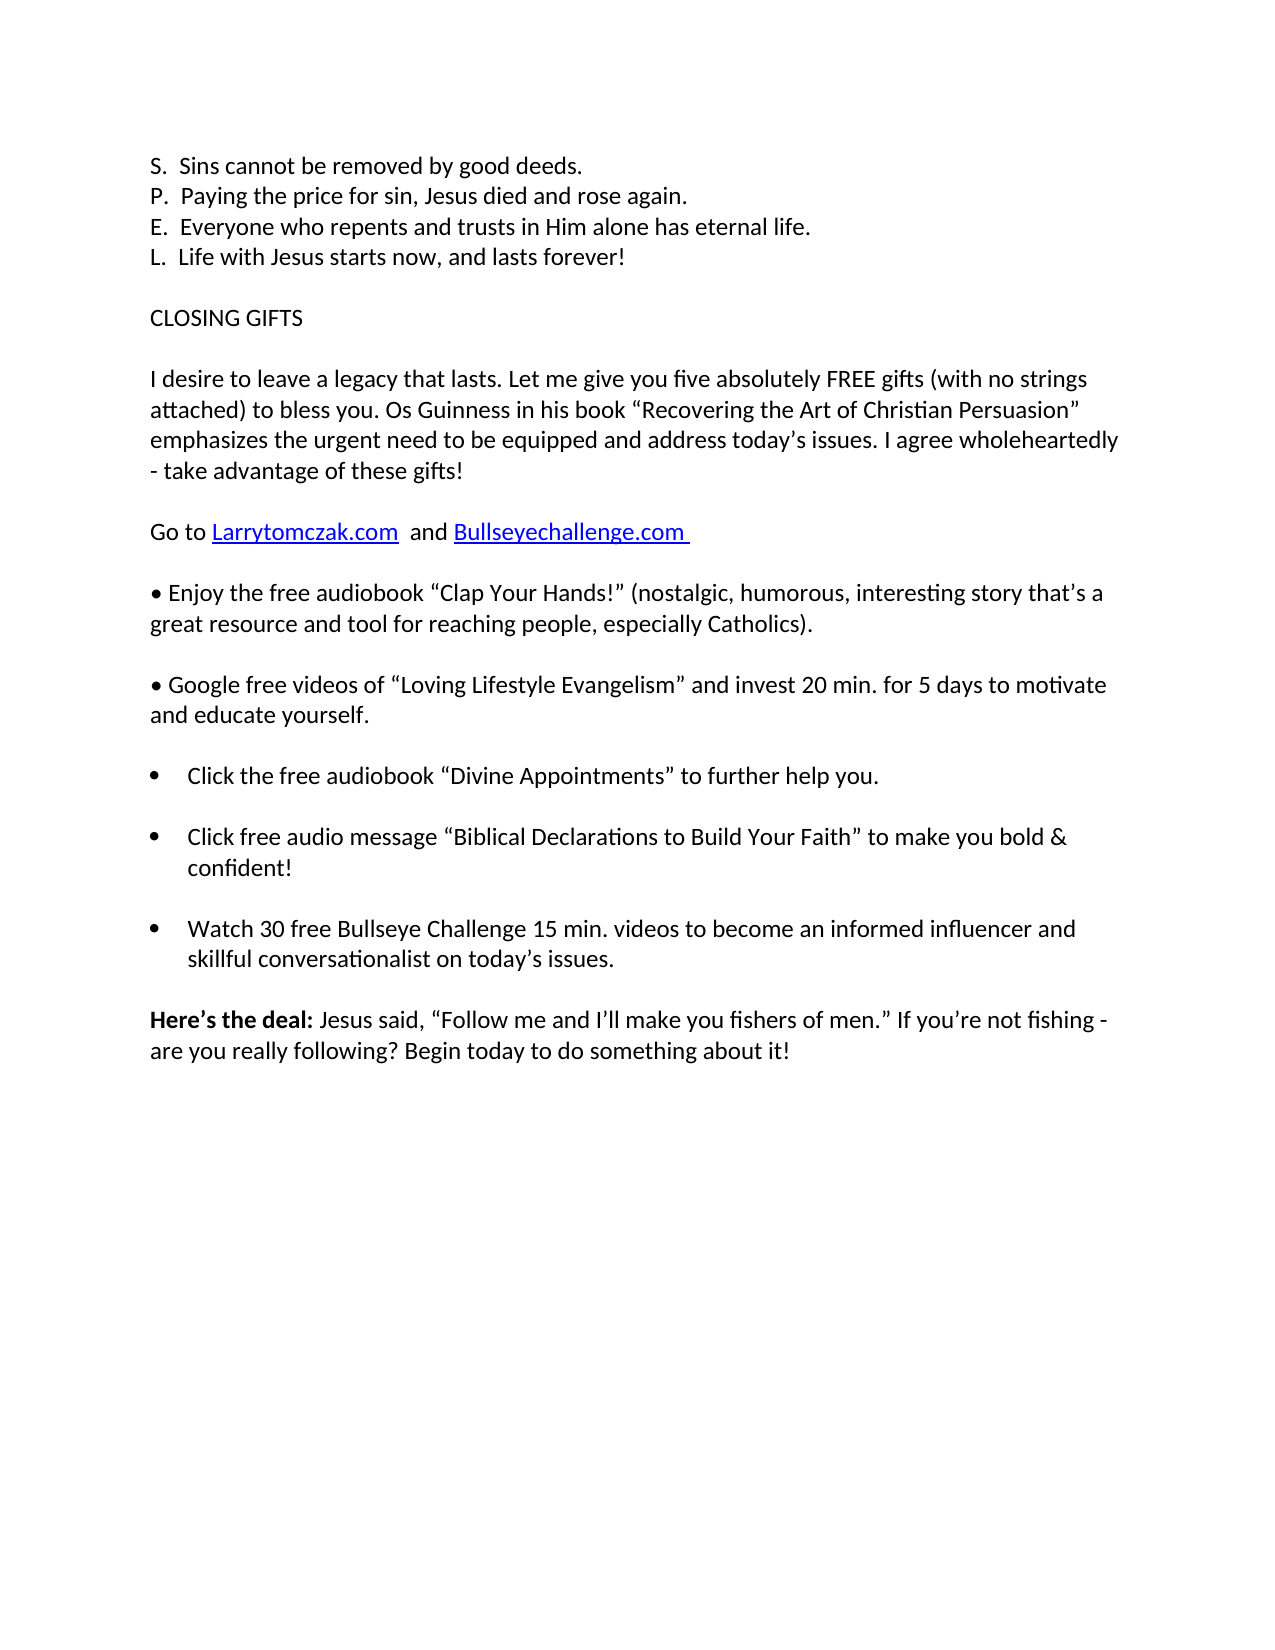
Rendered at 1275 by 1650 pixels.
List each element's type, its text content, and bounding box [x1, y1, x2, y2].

list Watch 30 free Bullseye Challenge 15 min. videos to become an informed influencer and skillful conversationalist on today’s issues. [150, 913, 1125, 1004]
text Here’s the deal: Jesus said, “Follow me and I’ll make you fishers of men.” If you’re not fishing - are you really following? Begin today to do something about it! [150, 1004, 1125, 1066]
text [150, 150, 1125, 486]
list Click free audio message “Biblical Declarations to Build Your Faith” to make you bold & confident! [150, 821, 1125, 913]
text Go to Larrytomczak.com and Bullseyechallenge.com • Enjoy the free audiobook “Clap Your Hands!” (nostalgic, humorous, interesting story that’s a great resource and tool for reaching people, especially Catholics). • Google free videos of “Loving Lifestyle Evangelism” and invest 20 min. for 5 days to motivate and educate yourself. [150, 486, 1125, 730]
list Click the free audiobook “Divine Appointments” to further help you. [150, 760, 1125, 821]
